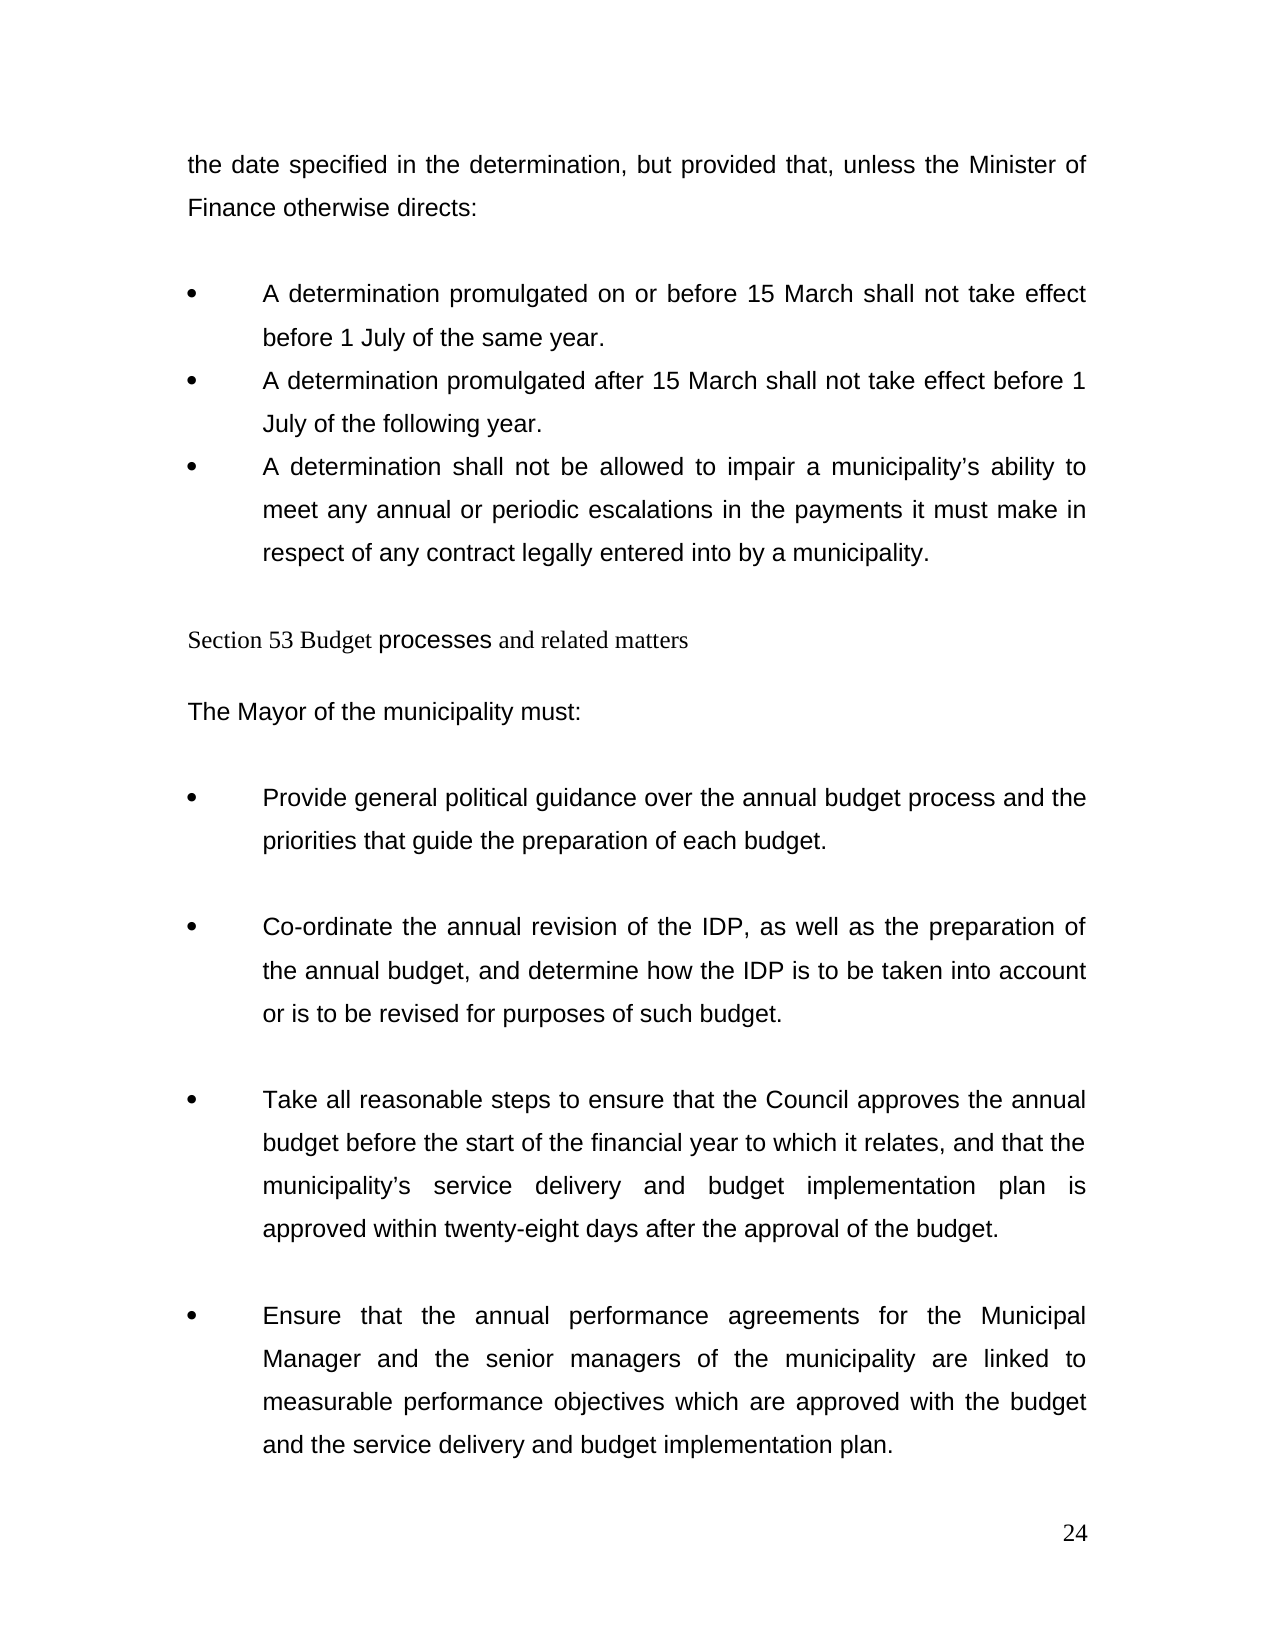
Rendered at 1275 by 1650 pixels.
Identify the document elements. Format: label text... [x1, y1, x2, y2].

list A determination promulgated after 15 March shall not take effect before 1 July of the following year. [187, 366, 1088, 438]
list Ensure that the annual performance agreements for the Municipal Manager and the senior managers of the municipality are linked to measurable performance objectives which are approved with the budget and the service delivery and budget implementation plan. [187, 1301, 1088, 1459]
list Take all reasonable steps to ensure that the Council approves the annual budget before the start of the financial year to which it relates, and that the municipality’s service delivery and budget implementation plan is approved within twenty-eight days after the approval of the budget. [187, 1085, 1088, 1243]
list Provide general political guidance over the annual budget process and the priorities that guide the preparation of each budget. [187, 783, 1088, 855]
list A determination shall not be allowed to impair a municipality’s ability to meet any annual or periodic escalations in the payments it must make in respect of any contract legally entered into by a municipality. [187, 452, 1088, 567]
text The Mayor of the municipality must: [187, 697, 1088, 725]
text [187, 150, 1088, 222]
text Section 53 Budget processes and related matters [187, 625, 1088, 653]
list A determination promulgated on or before 15 March shall not take effect before 1 July of the same year. [187, 279, 1088, 351]
list Co-ordinate the annual revision of the IDP, as well as the preparation of the annual budget, and determine how the IDP is to be taken into account or is to be revised for purposes of such budget. [187, 912, 1088, 1027]
